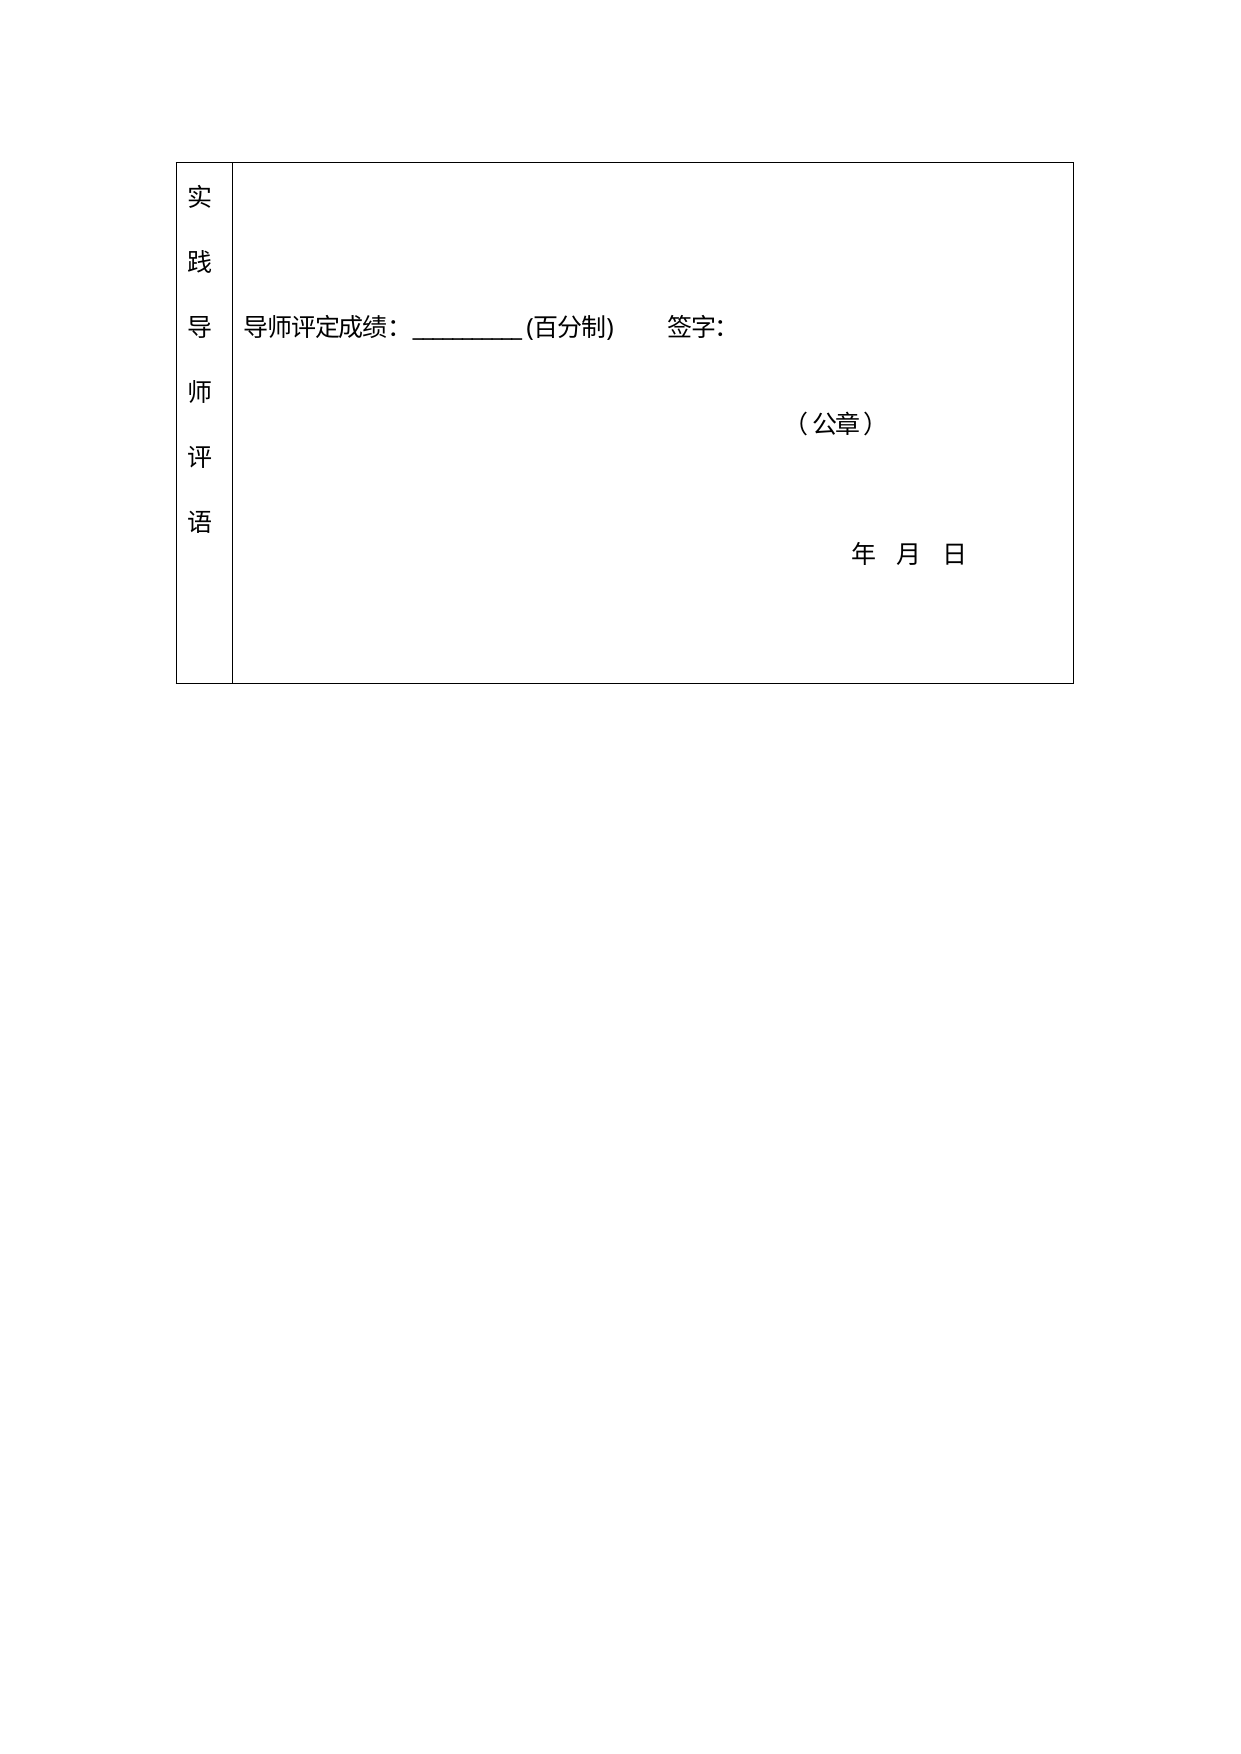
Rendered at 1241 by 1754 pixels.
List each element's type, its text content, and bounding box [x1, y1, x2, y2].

table_cell 实践 导师 评 语 [177, 163, 232, 683]
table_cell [233, 163, 1073, 683]
